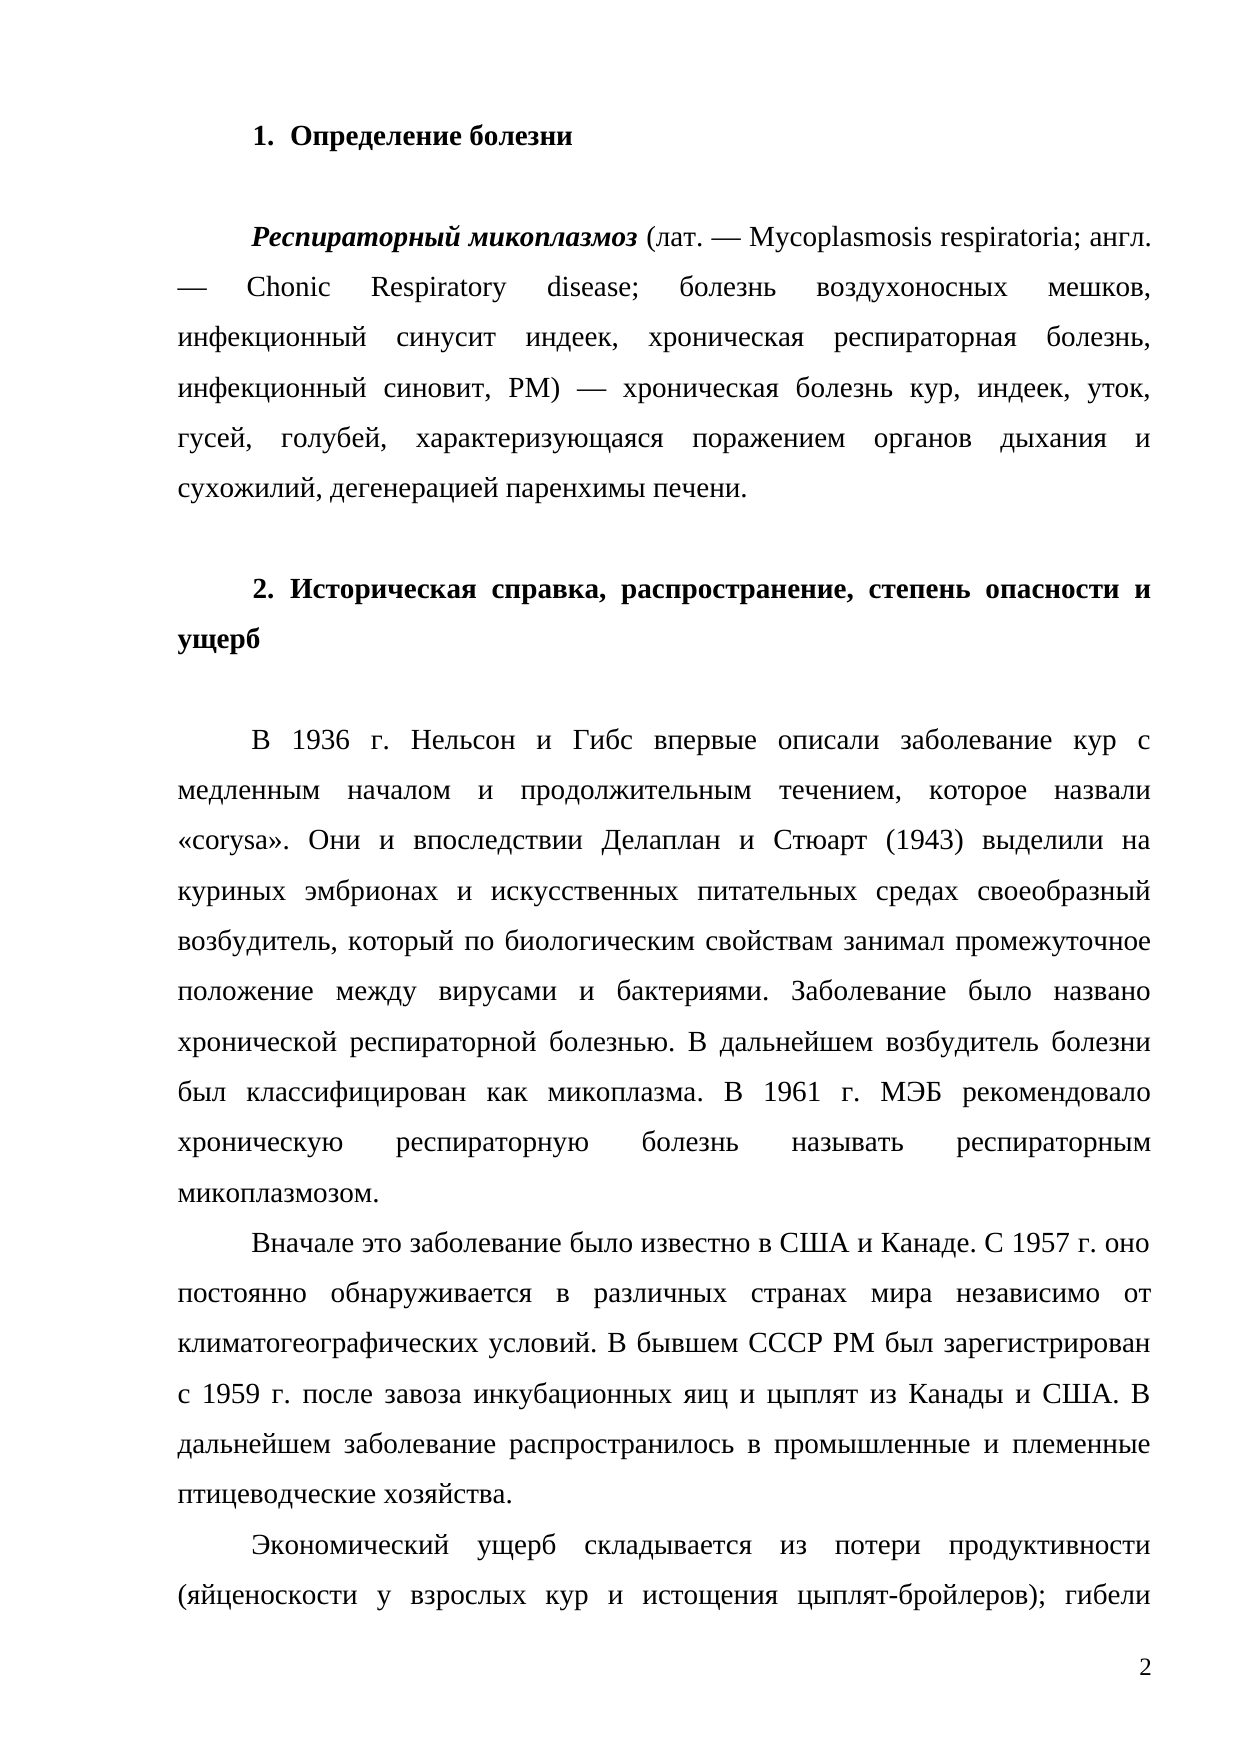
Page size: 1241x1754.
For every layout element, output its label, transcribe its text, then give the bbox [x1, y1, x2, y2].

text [177, 1527, 1152, 1611]
text В 1936 г. Нельсон и Гибс впервые описали заболевание кур с медленным началом и продолжительным течением, которое назвали «corysa». Они и впоследствии Делаплан и Стюарт (1943) выделили на куриных эмбрионах и искусственных питательных средах своеобразный возбудитель, который по биологическим свойствам занимал промежуточное положение между вирусами и бактериями. Заболевание было названо хронической респираторной болезнью. В дальнейшем возбудитель болезни был классифицирован как микоплазма. В 1961 г. МЭБ рекомендовало хроническую респираторную болезнь называть респираторным микоплазмозом. [177, 722, 1152, 1208]
list Определение болезни [177, 118, 1152, 152]
text Вначале это заболевание было известно в США и Канаде. С 1957 г. оно постоянно обнаруживается в различных странах мира независимо от климатогеографических условий. В бывшем СССР РМ был зарегистрирован с 1959 г. после завоза инкубационных яиц и цыплят из Канады и США. В дальнейшем заболевание распространилось в промышленные и племенные птицеводческие хозяйства. [177, 1225, 1152, 1510]
list Историческая справка, распространение, степень опасности и ущерб [177, 571, 1152, 655]
text Респираторный микоплазмоз (лат. — Mycoplasmosis respiratoria; англ. — Chonic Respiratory disease; болезнь воздухоносных мешков, инфекционный синусит индеек, хроническая респираторная болезнь, инфекционный синовит, РМ) — хроническая болезнь кур, индеек, уток, гусей, голубей, характеризующаяся поражением органов дыхания и сухожилий, дегенерацией паренхимы печени. [177, 219, 1152, 504]
